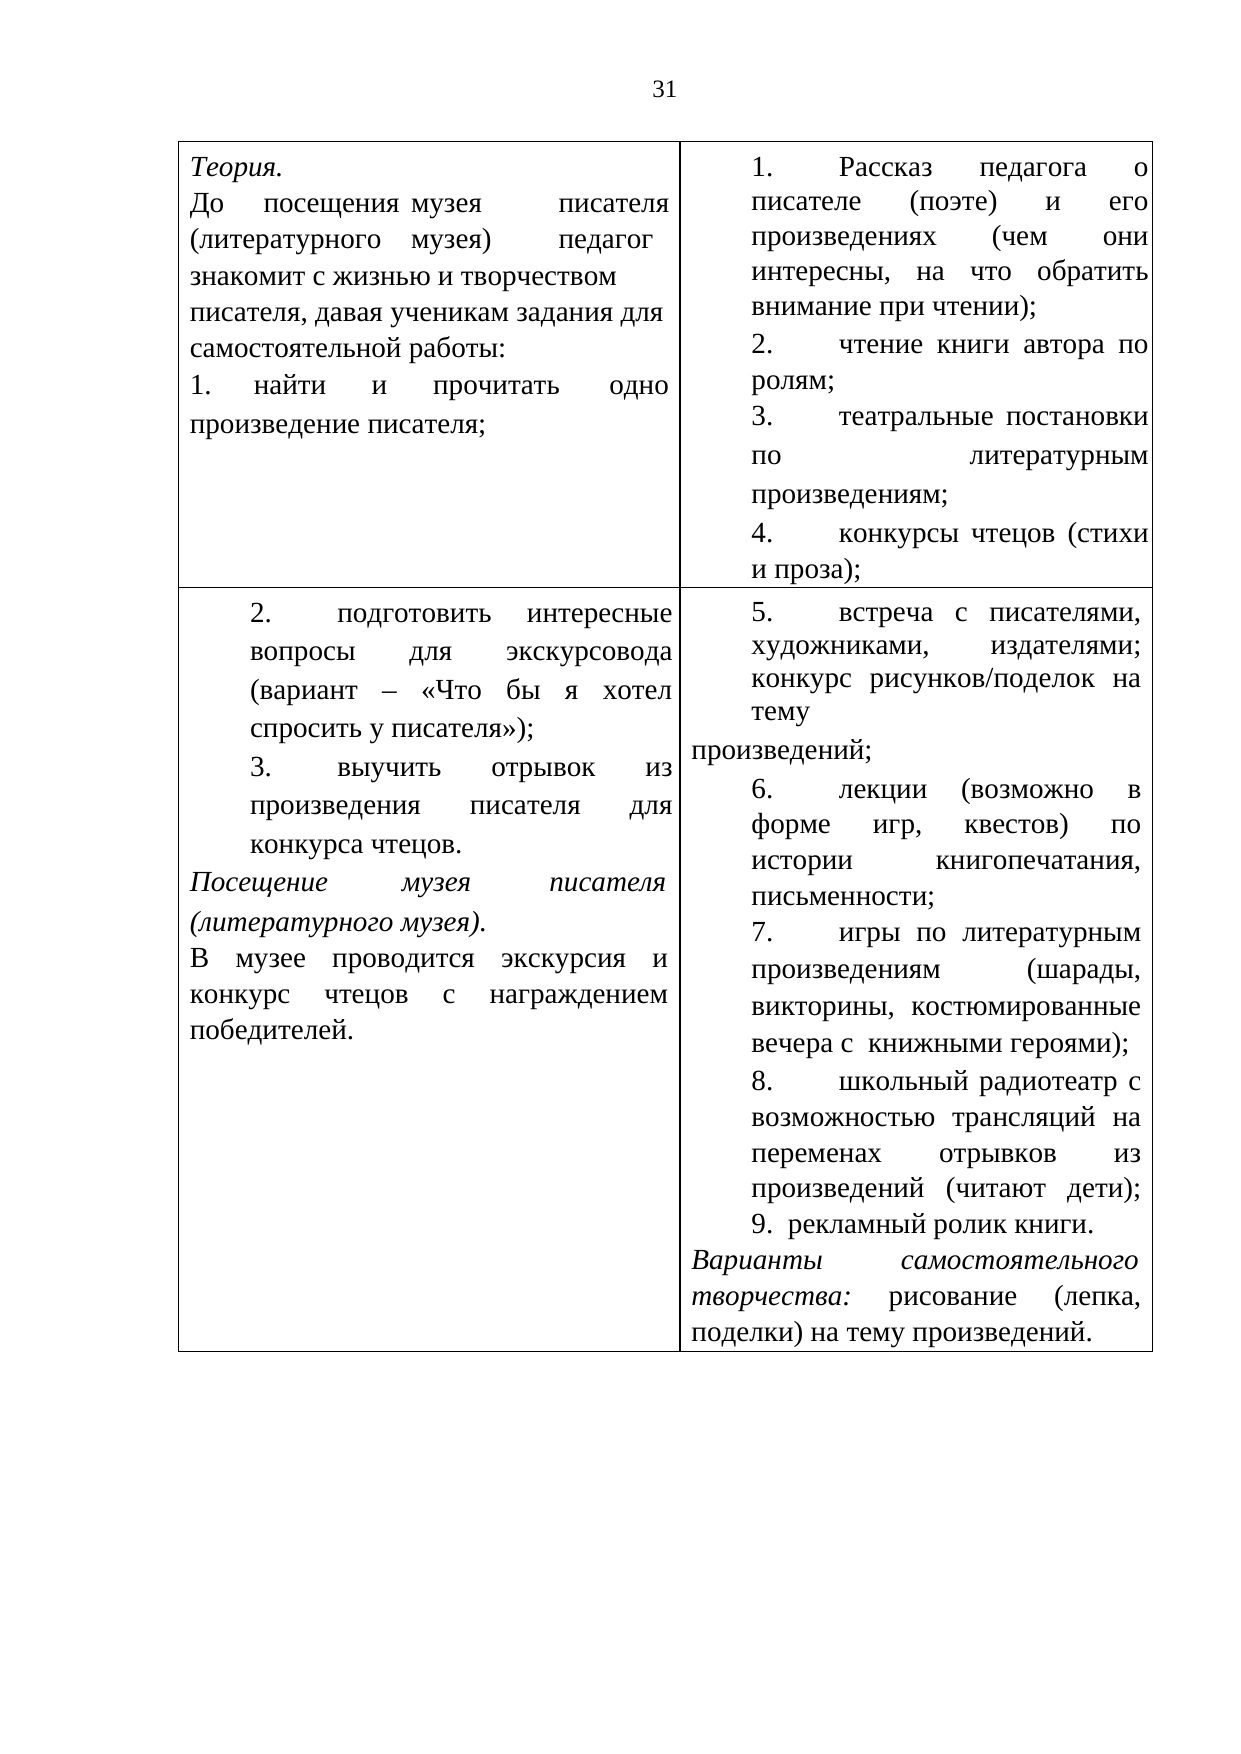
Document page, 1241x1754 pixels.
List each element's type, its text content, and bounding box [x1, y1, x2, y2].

table_cell встреча с писателями, художниками, издателями; конкурс рисунков/поделок на тему произведений; лекции (возможно в форме игр, квестов) по истории книгопечатания, письменности; игры по литературным произведениям (шарады, викторины, костюмированные вечера с книжными героями); школьный радиотеатр с возможностью трансляций на переменах отрывков из произведений (читают дети); 9. рекламный ролик книги. Варианты самостоятельного творчества: рисование (лепка, поделки) на тему произведений. [681, 588, 1152, 1351]
table_cell Рассказ педагога о писателе (поэте) и его произведениях (чем они интересны, на что обратить внимание при чтении); чтение книги автора по ролям; театральные постановки по литературным произведениям; конкурсы чтецов (стихи и проза); [681, 142, 1152, 587]
table_cell подготовить интересные вопросы для экскурсовода (вариант – «Что бы я хотел спросить у писателя»); выучить отрывок из произведения писателя для конкурса чтецов. Посещение музея писателя (литературного музея). В музее проводится экскурсия и конкурс чтецов с награждением победителей. [179, 588, 679, 1351]
table_cell Теория. До посещения музея писателя (литературного музея) педагог знакомит с жизнью и творчеством писателя, давая ученикам задания для самостоятельной работы: 1. найти и прочитать одно произведение писателя; [179, 142, 679, 587]
